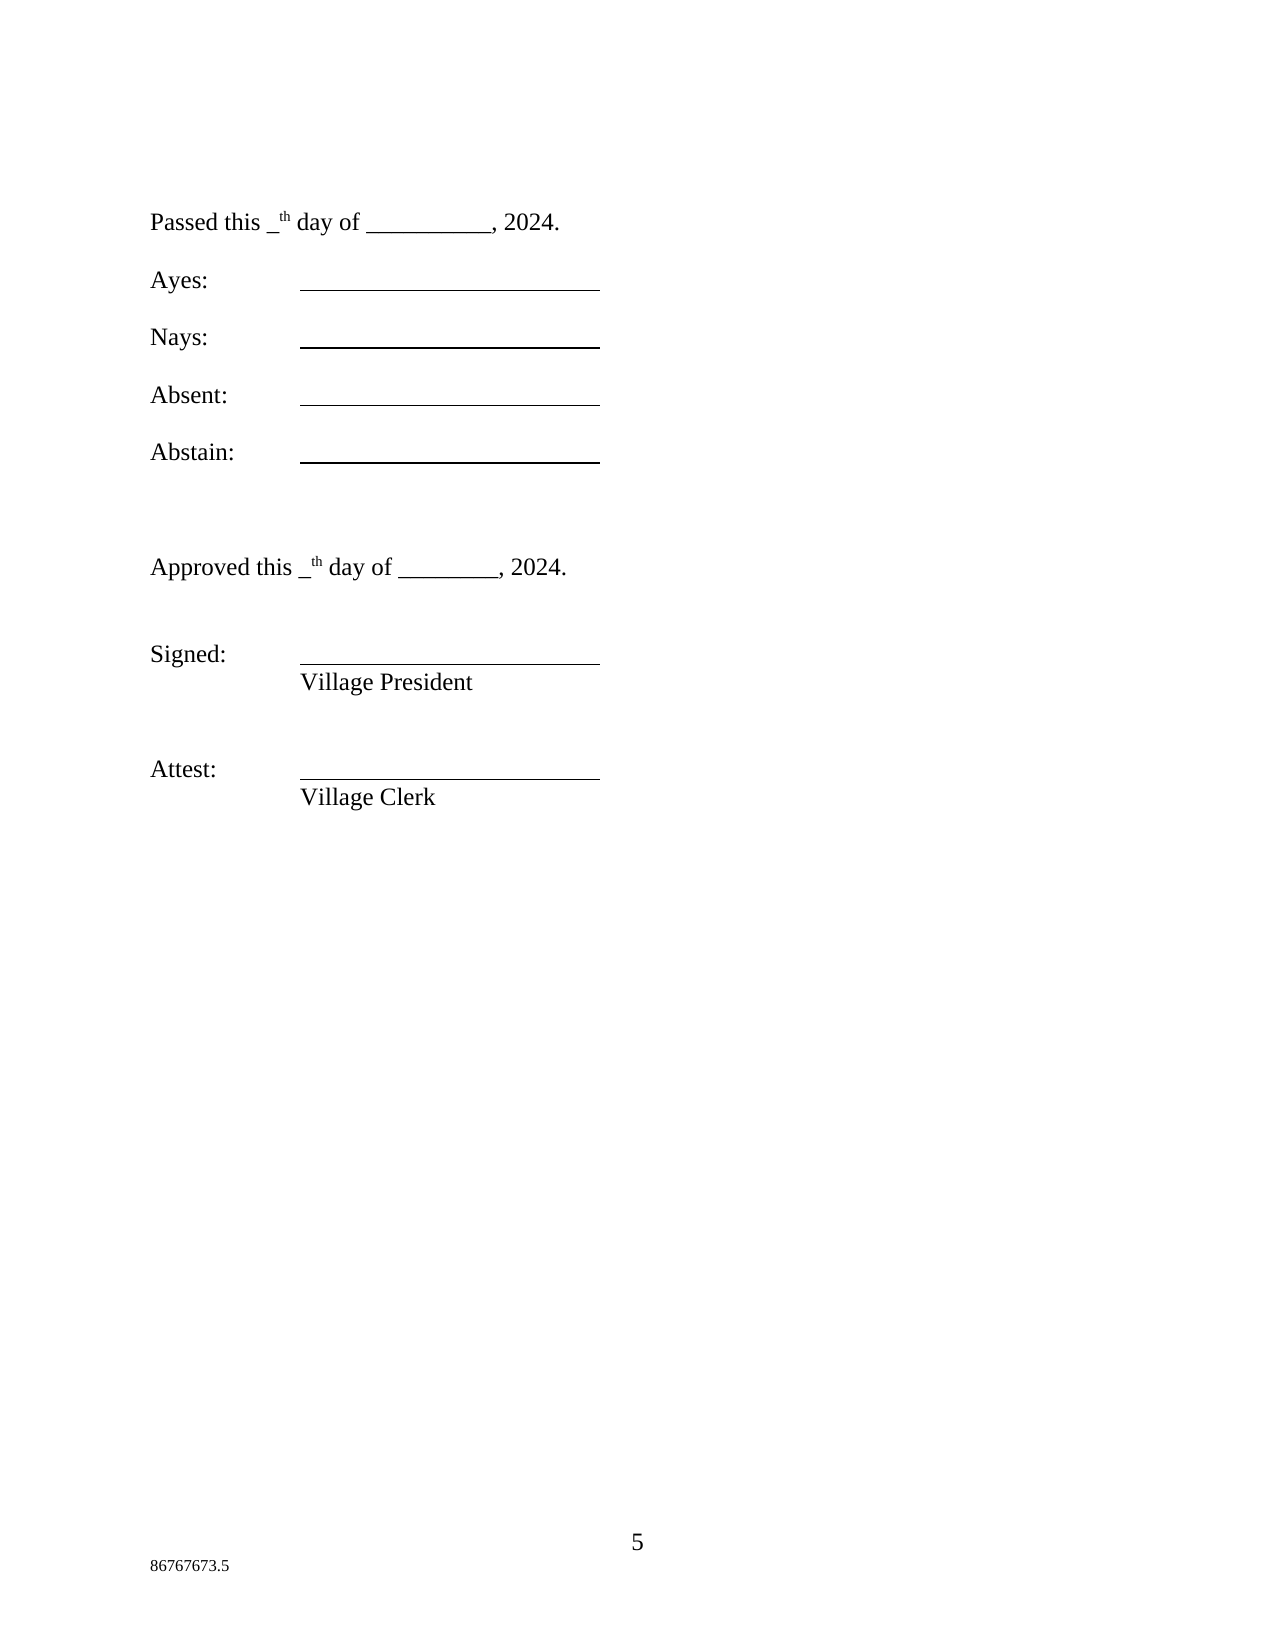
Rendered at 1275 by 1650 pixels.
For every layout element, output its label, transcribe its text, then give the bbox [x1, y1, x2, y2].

text Passed this _th day of __________, 2024. [150, 207, 1125, 236]
text Signed: [150, 639, 1125, 667]
text Village President [150, 667, 1125, 696]
text Nays: [150, 322, 1125, 351]
text Attest: [150, 754, 1125, 782]
text Village Clerk [150, 782, 1125, 811]
text Approved this _th day of ________, 2024. [150, 552, 1125, 581]
text Ayes: [150, 265, 1125, 294]
text Abstain: [150, 437, 1125, 466]
text Absent: [150, 380, 1125, 409]
